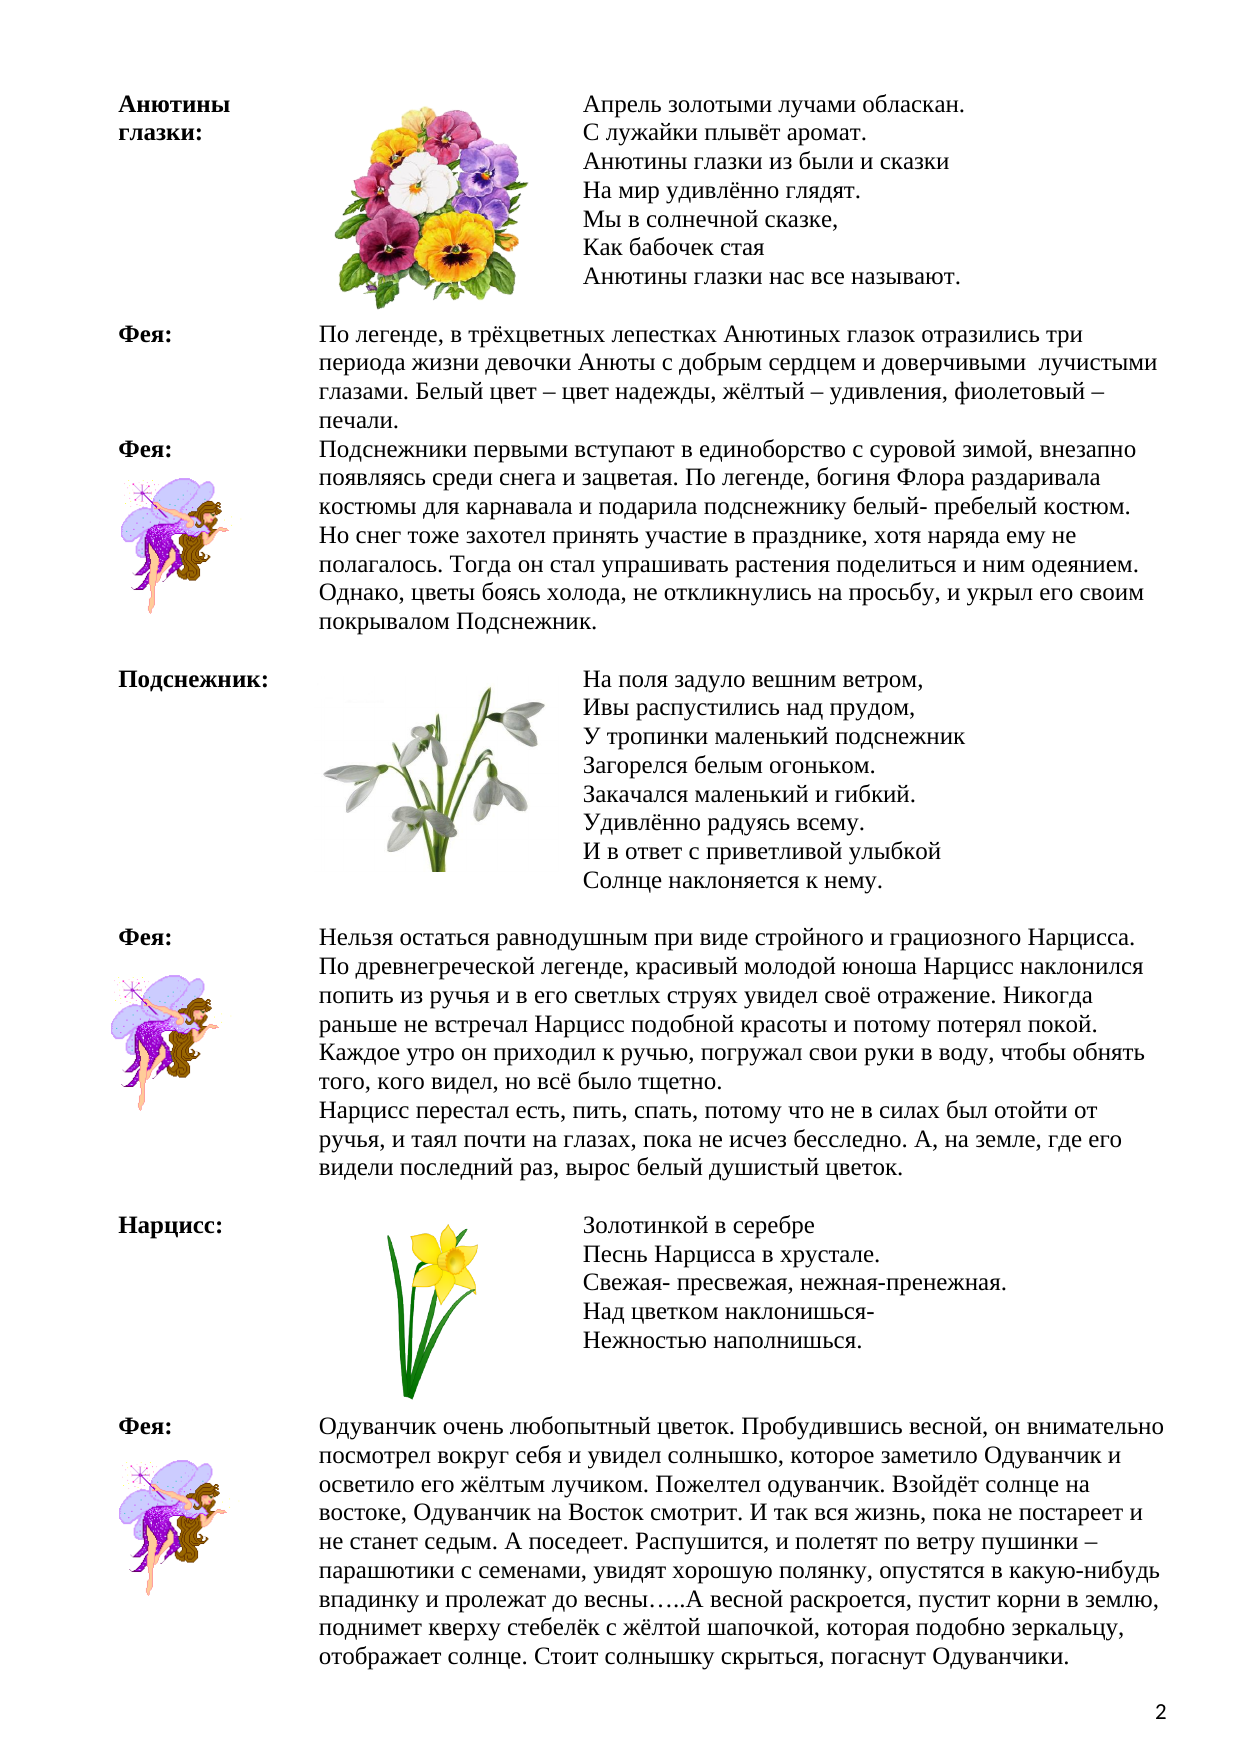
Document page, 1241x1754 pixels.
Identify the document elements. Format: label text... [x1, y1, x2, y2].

table_cell Подснежник: [107, 664, 307, 922]
picture [313, 676, 559, 872]
table_cell На поля задуло вешним ветром, Ивы распустились над прудом, У тропинки маленький подснежник Загорелся белым огоньком. Закачался маленький и гибкий. Удивлённо радуясь всему. И в ответ с приветливой улыбкой Солнце наклоняется к нему. [571, 664, 1178, 922]
table_cell Фея: [107, 319, 307, 434]
picture [111, 974, 286, 1111]
table_cell Анютины глазки: [107, 89, 307, 319]
table_cell [308, 1210, 571, 1411]
table_cell Фея: [107, 1411, 307, 1670]
table_cell Фея: [107, 434, 307, 664]
table_cell Апрель золотыми лучами обласкан. С лужайки плывёт аромат. Анютины глазки из были и сказки На мир удивлённо глядят. Мы в солнечной сказке, Как бабочек стая Анютины глазки нас все называют. [571, 89, 1178, 319]
picture [118, 1459, 294, 1596]
table_cell Нарцисс: [107, 1210, 307, 1411]
picture [326, 100, 535, 310]
table_cell [308, 664, 571, 922]
table_cell Подснежники первыми вступают в единоборство с суровой зимой, внезапно появляясь среди снега и зацветая. По легенде, богиня Флора раздаривала костюмы для карнавала и подарила подснежнику белый- пребелый костюм. Но снег тоже захотел принять участие в празднике, хотя наряда ему не полагалось. Тогда он стал упрашивать растения поделиться и ним одеянием. Однако, цветы боясь холода, не откликнулись на просьбу, и укрыл его своим покрывалом Подснежник. [308, 434, 1178, 664]
table_cell [308, 89, 571, 319]
table_cell Фея: [107, 923, 307, 1210]
table_cell По легенде, в трёхцветных лепестках Анютиных глазок отразились три периода жизни девочки Анюты с добрым сердцем и доверчивыми лучистыми глазами. Белый цвет – цвет надежды, жёлтый – удивления, фиолетовый – печали. [308, 319, 1178, 434]
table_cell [308, 1411, 1178, 1670]
table_cell Золотинкой в серебре Песнь Нарцисса в хрустале. Свежая- пресвежая, нежная-пренежная. Над цветком наклонишься- Нежностью наполнишься. [571, 1210, 1178, 1411]
picture [384, 1222, 480, 1401]
table_cell Нельзя остаться равнодушным при виде стройного и грациозного Нарцисса. По древнегреческой легенде, красивый молодой юноша Нарцисс наклонился попить из ручья и в его светлых струях увидел своё отражение. Никогда раньше не встречал Нарцисс подобной красоты и потому потерял покой. Каждое утро он приходил к ручью, погружал свои руки в воду, чтобы обнять того, кого видел, но всё было тщетно. Нарцисс перестал есть, пить, спать, потому что не в силах был отойти от ручья, и таял почти на глазах, пока не исчез бесследно. А, на земле, где его видели последний раз, вырос белый душистый цветок. [308, 923, 1178, 1210]
picture [120, 477, 296, 614]
